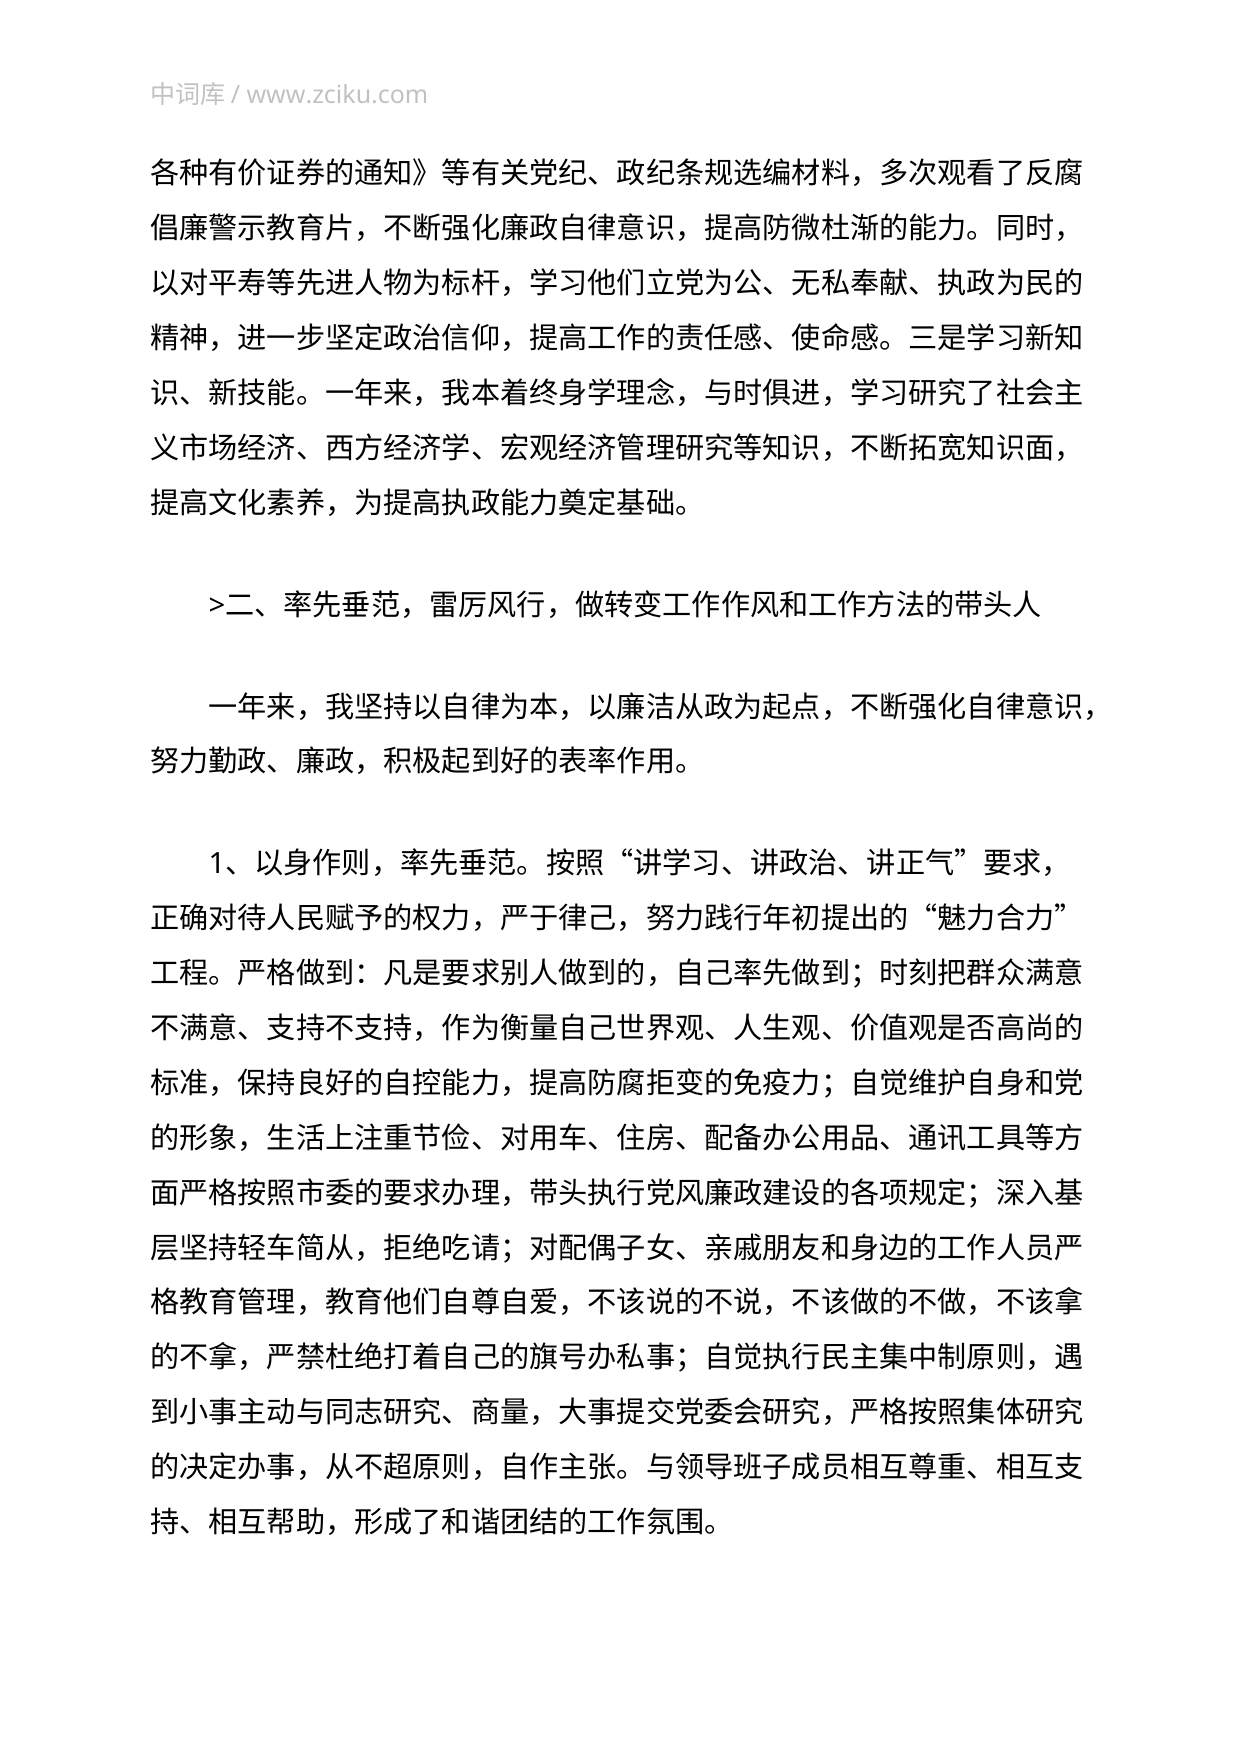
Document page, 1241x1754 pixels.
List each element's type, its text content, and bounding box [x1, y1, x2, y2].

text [150, 150, 1090, 522]
text 一年来，我坚持以自律为本，以廉洁从政为起点，不断强化自律意识，努力勤政、廉政，积极起到好的表率作用。 [150, 683, 1090, 780]
text 1、以身作则，率先垂范。按照“讲学习、讲政治、讲正气”要求，正确对待人民赋予的权力，严于律己，努力践行年初提出的“魅力合力”工程。严格做到：凡是要求别人做到的，自己率先做到；时刻把群众满意不满意、支持不支持，作为衡量自己世界观、人生观、价值观是否高尚的标准，保持良好的自控能力，提高防腐拒变的免疫力；自觉维护自身和党的形象，生活上注重节俭、对用车、住房、配备办公用品、通讯工具等方面严格按照市委的要求办理，带头执行党风廉政建设的各项规定；深入基层坚持轻车简从，拒绝吃请；对配偶子女、亲戚朋友和身边的工作人员严格教育管理，教育他们自尊自爱，不该说的不说，不该做的不做，不该拿的不拿，严禁杜绝打着自己的旗号办私事；自觉执行民主集中制原则，遇到小事主动与同志研究、商量，大事提交党委会研究，严格按照集体研究的决定办事，从不超原则，自作主张。与领导班子成员相互尊重、相互支持、相互帮助，形成了和谐团结的工作氛围。 [150, 840, 1090, 1541]
text >二、率先垂范，雷厉风行，做转变工作作风和工作方法的带头人 [150, 581, 1090, 623]
